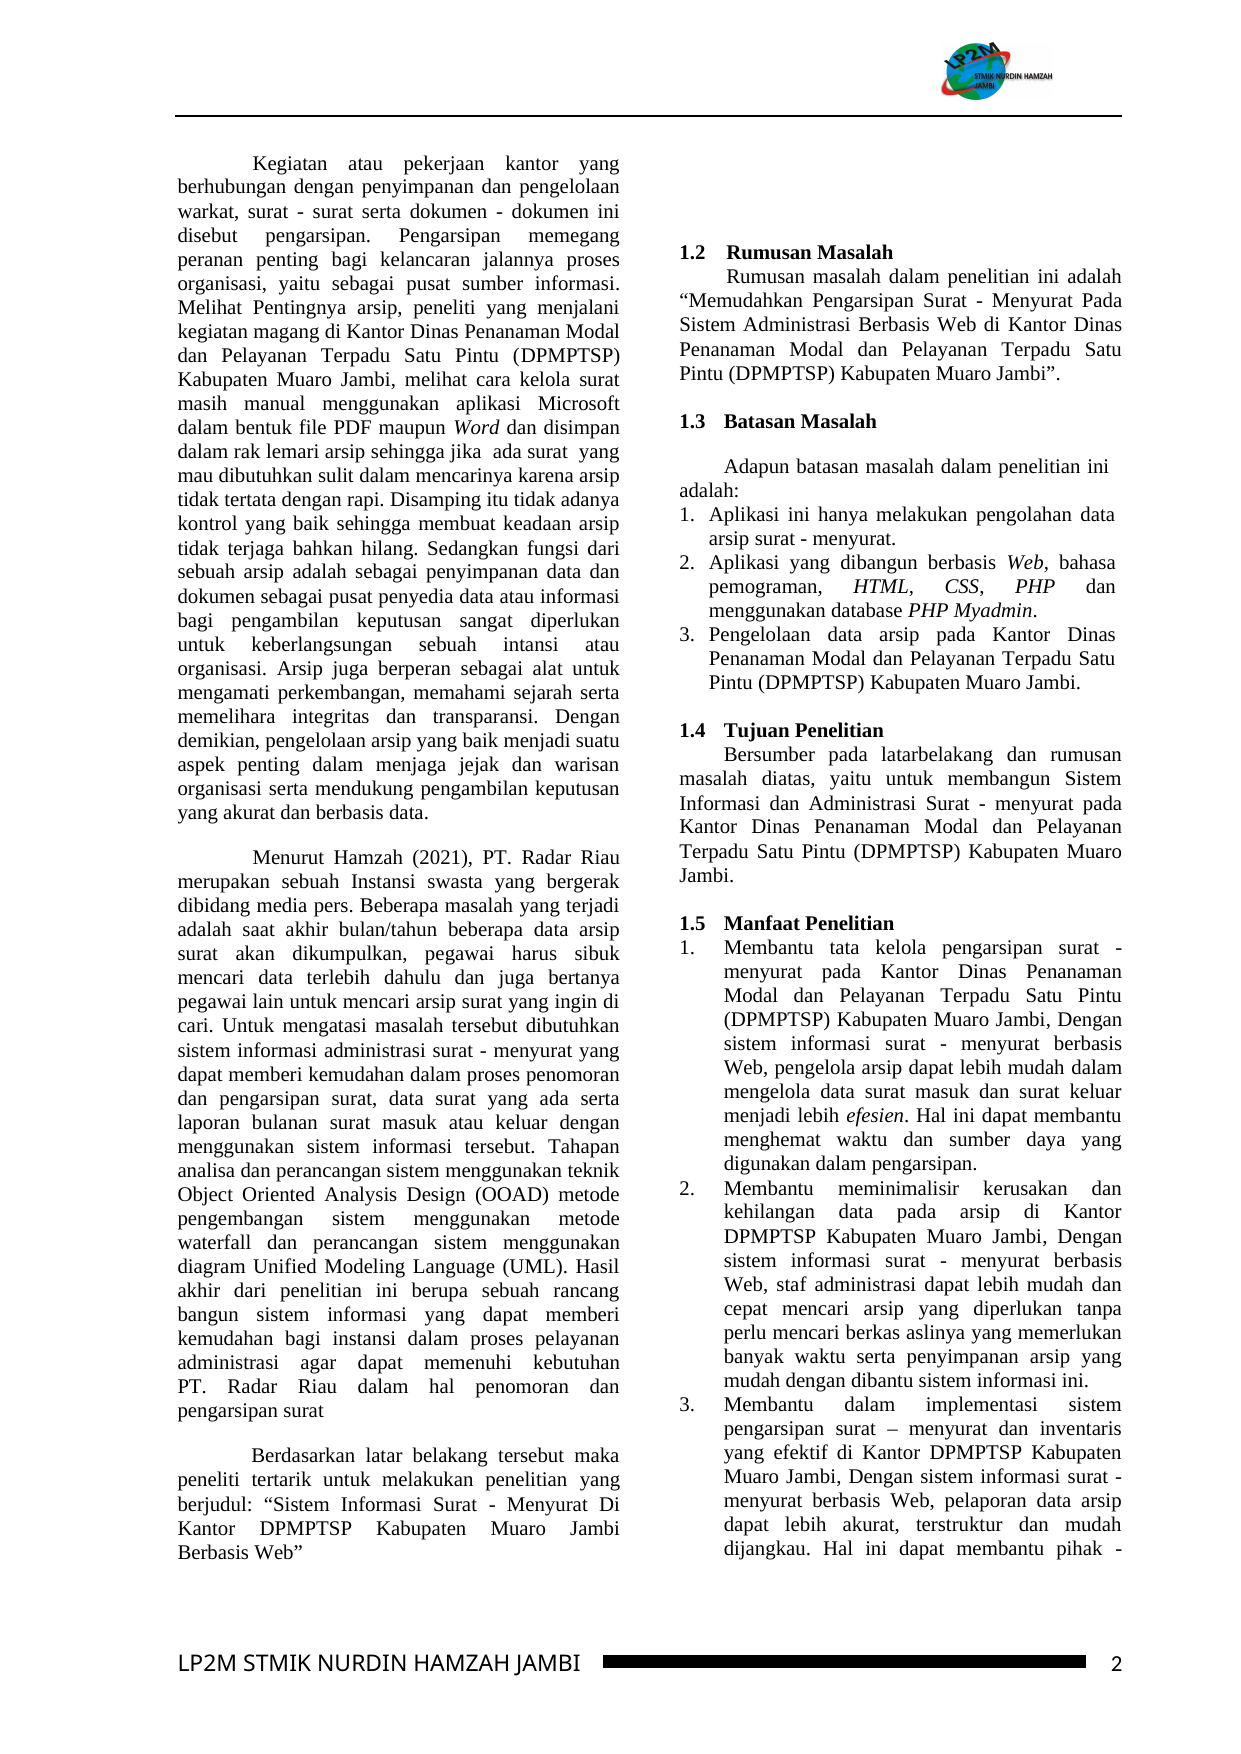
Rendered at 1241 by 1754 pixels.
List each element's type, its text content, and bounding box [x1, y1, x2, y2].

list Aplikasi yang dibangun berbasis Web, bahasa pemograman, HTML, CSS, PHP dan menggunakan database PHP Myadmin. [679, 550, 1116, 622]
text Kegiatan atau pekerjaan kantor yang berhubungan dengan penyimpanan dan pengelolaan warkat, surat - surat serta dokumen - dokumen ini disebut pengarsipan. Pengarsipan memegang peranan penting bagi kelancaran jalannya proses organisasi, yaitu sebagai pusat sumber informasi. Melihat Pentingnya arsip, peneliti yang menjalani kegiatan magang di Kantor Dinas Penanaman Modal dan Pelayanan Terpadu Satu Pintu (DPMPTSP) Kabupaten Muaro Jambi, melihat cara kelola surat masih manual menggunakan aplikasi Microsoft dalam bentuk file PDF maupun Word dan disimpan dalam rak lemari arsip sehingga jika ada surat yang mau dibutuhkan sulit dalam mencarinya karena arsip tidak tertata dengan rapi. Disamping itu tidak adanya kontrol yang baik sehingga membuat keadaan arsip tidak terjaga bahkan hilang. Sedangkan fungsi dari sebuah arsip adalah sebagai penyimpanan data dan dokumen sebagai pusat penyedia data atau informasi bagi pengambilan keputusan sangat diperlukan untuk keberlangsungan sebuah intansi atau organisasi. Arsip juga berperan sebagai alat untuk mengamati perkembangan, memahami sejarah serta memelihara integritas dan transparansi. Dengan demikian, pengelolaan arsip yang baik menjadi suatu aspek penting dalam menjaga jejak dan warisan organisasi serta mendukung pengambilan keputusan yang akurat dan berbasis data. [177, 150, 620, 824]
text Menurut Hamzah (2021), PT. Radar Riau merupakan sebuah Instansi swasta yang bergerak dibidang media pers. Beberapa masalah yang terjadi adalah saat akhir bulan/tahun beberapa data arsip surat akan dikumpulkan, pegawai harus sibuk mencari data terlebih dahulu dan juga bertanya pegawai lain untuk mencari arsip surat yang ingin di cari. Untuk mengatasi masalah tersebut dibutuhkan sistem informasi administrasi surat - menyurat yang dapat memberi kemudahan dalam proses penomoran dan pengarsipan surat, data surat yang ada serta laporan bulanan surat masuk atau keluar dengan menggunakan sistem informasi tersebut. Tahapan analisa dan perancangan sistem menggunakan teknik Object Oriented Analysis Design (OOAD) metode pengembangan sistem menggunakan metode waterfall dan perancangan sistem menggunakan diagram Unified Modeling Language (UML). Hasil akhir dari penelitian ini berupa sebuah rancang bangun sistem informasi yang dapat memberi kemudahan bagi instansi dalam proses pelayanan administrasi agar dapat memenuhi kebutuhan PT. Radar Riau dalam hal penomoran dan pengarsipan surat [177, 845, 620, 1422]
text Berdasarkan latar belakang tersebut maka peneliti tertarik untuk melakukan penelitian yang berjudul: “Sistem Informasi Surat - Menyurat Di Kantor DPMPTSP Kabupaten Muaro Jambi Berbasis Web” [177, 1443, 620, 1564]
list Bersumber pada latarbelakang dan rumusan masalah diatas, yaitu untuk membangun Sistem Informasi dan Administrasi Surat - menyurat pada Kantor Dinas Penanaman Modal dan Pelayanan Terpadu Satu Pintu (DPMPTSP) Kabupaten Muaro Jambi. [679, 742, 1122, 887]
text Adapun batasan masalah dalam penelitian ini adalah: [679, 453, 1110, 502]
text 1.3 Batasan Masalah [679, 409, 1122, 433]
text Rumusan masalah dalam penelitian ini adalah “Memudahkan Pengarsipan Surat - Menyurat Pada Sistem Administrasi Berbasis Web di Kantor Dinas Penanaman Modal dan Pelayanan Terpadu Satu Pintu (DPMPTSP) Kabupaten Muaro Jambi”. [679, 264, 1122, 384]
text 1.4 Tujuan Penelitian [679, 718, 1122, 742]
list Membantu meminimalisir kerusakan dan kehilangan data pada arsip di Kantor DPMPTSP Kabupaten Muaro Jambi, Dengan sistem informasi surat - menyurat berbasis Web, staf administrasi dapat lebih mudah dan cepat mencari arsip yang diperlukan tanpa perlu mencari berkas aslinya yang memerlukan banyak waktu serta penyimpanan arsip yang mudah dengan dibantu sistem informasi ini. [679, 1175, 1122, 1392]
picture [940, 42, 1054, 100]
list Aplikasi ini hanya melakukan pengolahan data arsip surat - menyurat. [679, 502, 1116, 550]
list Membantu tata kelola pengarsipan surat -menyurat pada Kantor Dinas Penanaman Modal dan Pelayanan Terpadu Satu Pintu (DPMPTSP) Kabupaten Muaro Jambi, Dengan sistem informasi surat - menyurat berbasis Web, pengelola arsip dapat lebih mudah dalam mengelola data surat masuk dan surat keluar menjadi lebih efesien. Hal ini dapat membantu menghemat waktu dan sumber daya yang digunakan dalam pengarsipan. [679, 935, 1122, 1175]
list Pengelolaan data arsip pada Kantor Dinas Penanaman Modal dan Pelayanan Terpadu Satu Pintu (DPMPTSP) Kabupaten Muaro Jambi. [679, 622, 1116, 694]
text 1.2 Rumusan Masalah [679, 240, 1122, 264]
text 1.5 Manfaat Penelitian [679, 911, 1122, 935]
